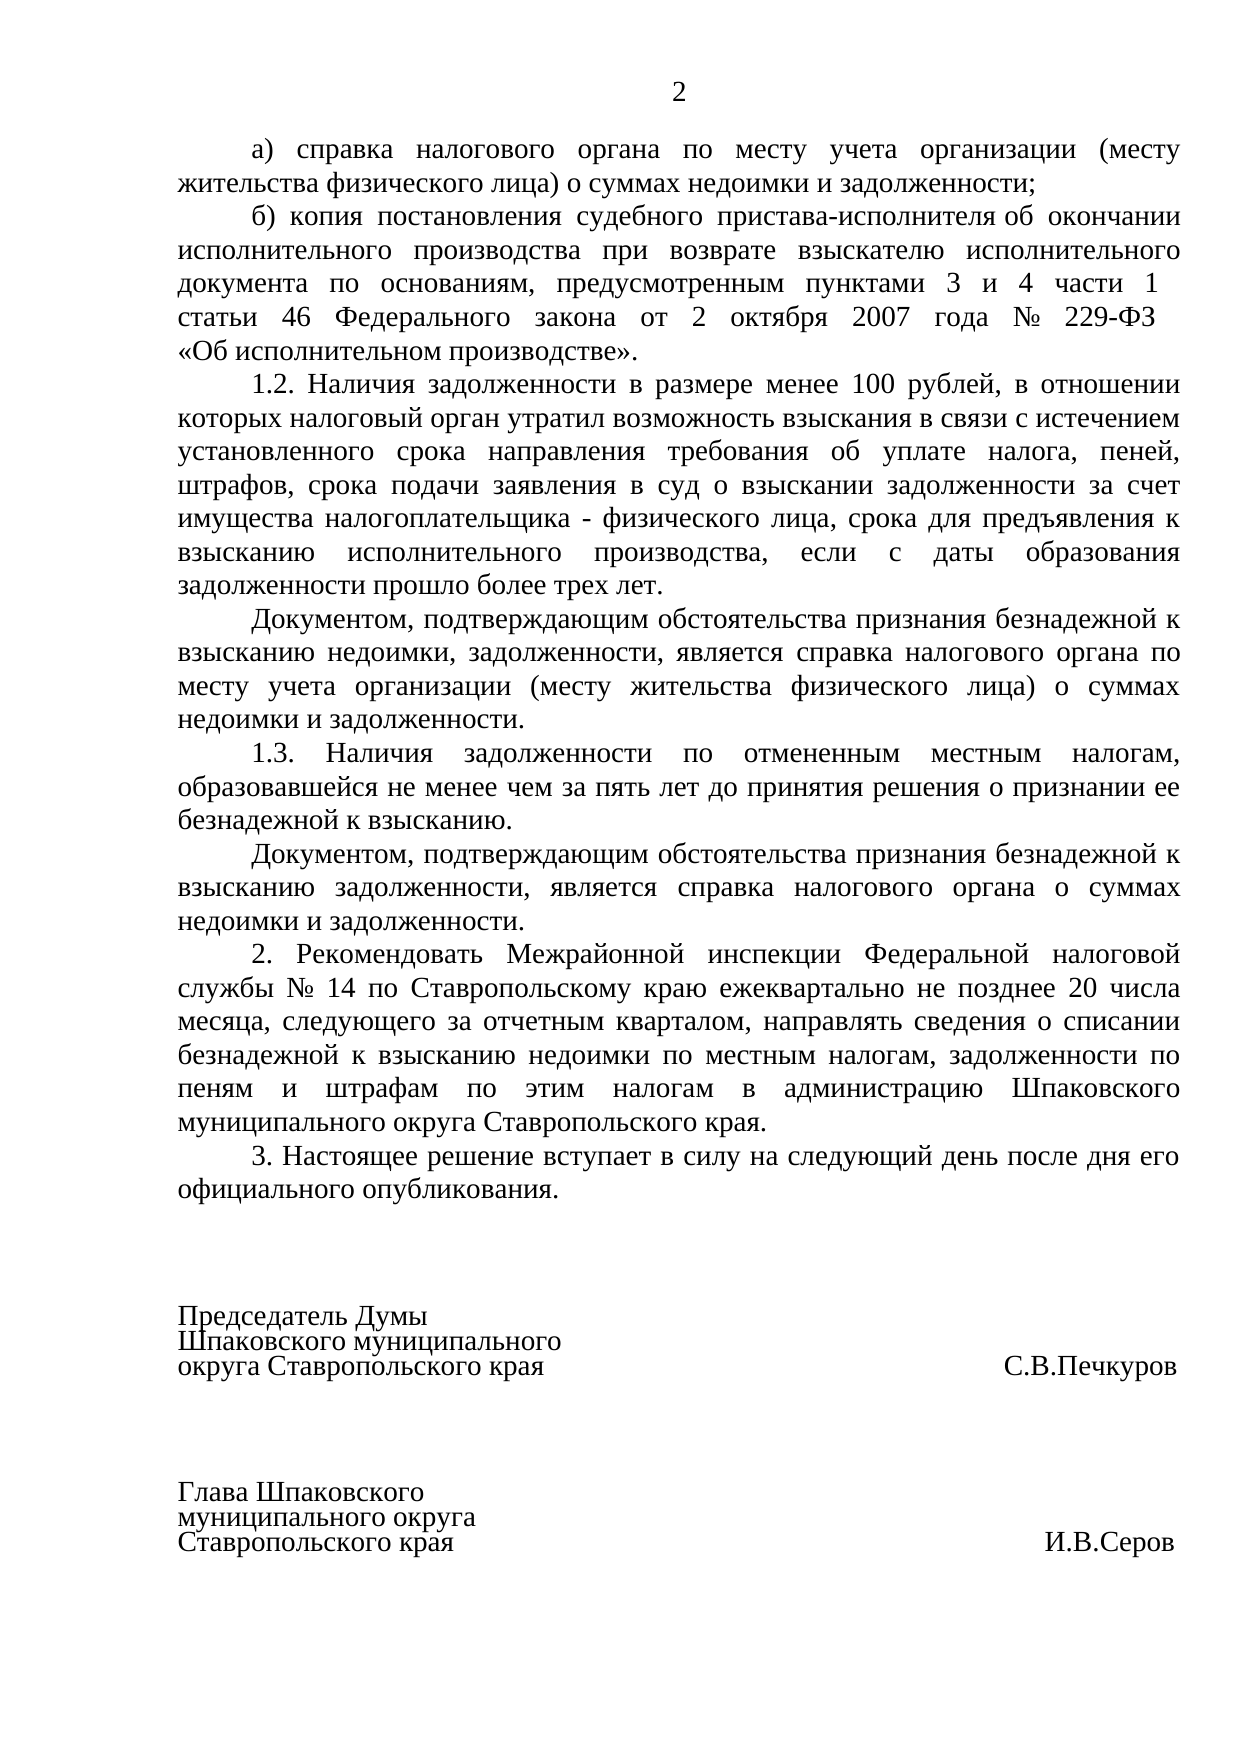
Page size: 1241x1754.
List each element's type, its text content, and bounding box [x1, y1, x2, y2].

text Председатель Думы [177, 1305, 1181, 1330]
text Документом, подтверждающим обстоятельства признания безнадежной к взысканию задолженности, является справка налогового органа о суммах недоимки и задолженности. [177, 836, 1181, 936]
text 1.2. Наличия задолженности в размере менее 100 рублей, в отношении которых налоговый орган утратил возможность взыскания в связи с истечением установленного срока направления требования об уплате налога, пеней, штрафов, срока подачи заявления в суд о взыскании задолженности за счет имущества налогоплательщика - физического лица, срока для предъявления к взысканию исполнительного производства, если с даты образования задолженности прошло более трех лет. [177, 366, 1181, 601]
text муниципального округа [177, 1506, 1181, 1531]
text а) справка налогового органа по месту учета организации (месту жительства физического лица) о суммах недоимки и задолженности; [177, 131, 1181, 198]
text округа Ставропольского края С.В.Печкуров [177, 1355, 1181, 1380]
text Глава Шпаковского [177, 1481, 1181, 1506]
text б) копия постановления судебного пристава-исполнителя об окончании исполнительного производства при возврате взыскателю исполнительного документа по основаниям, предусмотренным пунктами 3 и 4 части 1 статьи 46 Федерального закона от 2 октября 2007 года № 229-ФЗ «Об исполнительном производстве». [177, 198, 1181, 366]
text 1.3. Наличия задолженности по отмененным местным налогам, образовавшейся не менее чем за пять лет до принятия решения о признании ее безнадежной к взысканию. [177, 735, 1181, 836]
text Шпаковского муниципального [177, 1330, 1181, 1355]
text Ставропольского края И.В.Серов [177, 1531, 1181, 1556]
text Документом, подтверждающим обстоятельства признания безнадежной к взысканию недоимки, задолженности, является справка налогового органа по месту учета организации (месту жительства физического лица) о суммах недоимки и задолженности. [177, 601, 1181, 735]
text 2. Рекомендовать Межрайонной инспекции Федеральной налоговой службы № 14 по Ставропольскому краю ежеквартально не позднее 20 числа месяца, следующего за отчетным кварталом, направлять сведения о списании безнадежной к взысканию недоимки по местным налогам, задолженности по пеням и штрафам по этим налогам в администрацию Шпаковского муниципального округа Ставропольского края. [177, 936, 1181, 1138]
text 3. Настоящее решение вступает в силу на следующий день после дня его официального опубликования. [177, 1138, 1181, 1205]
